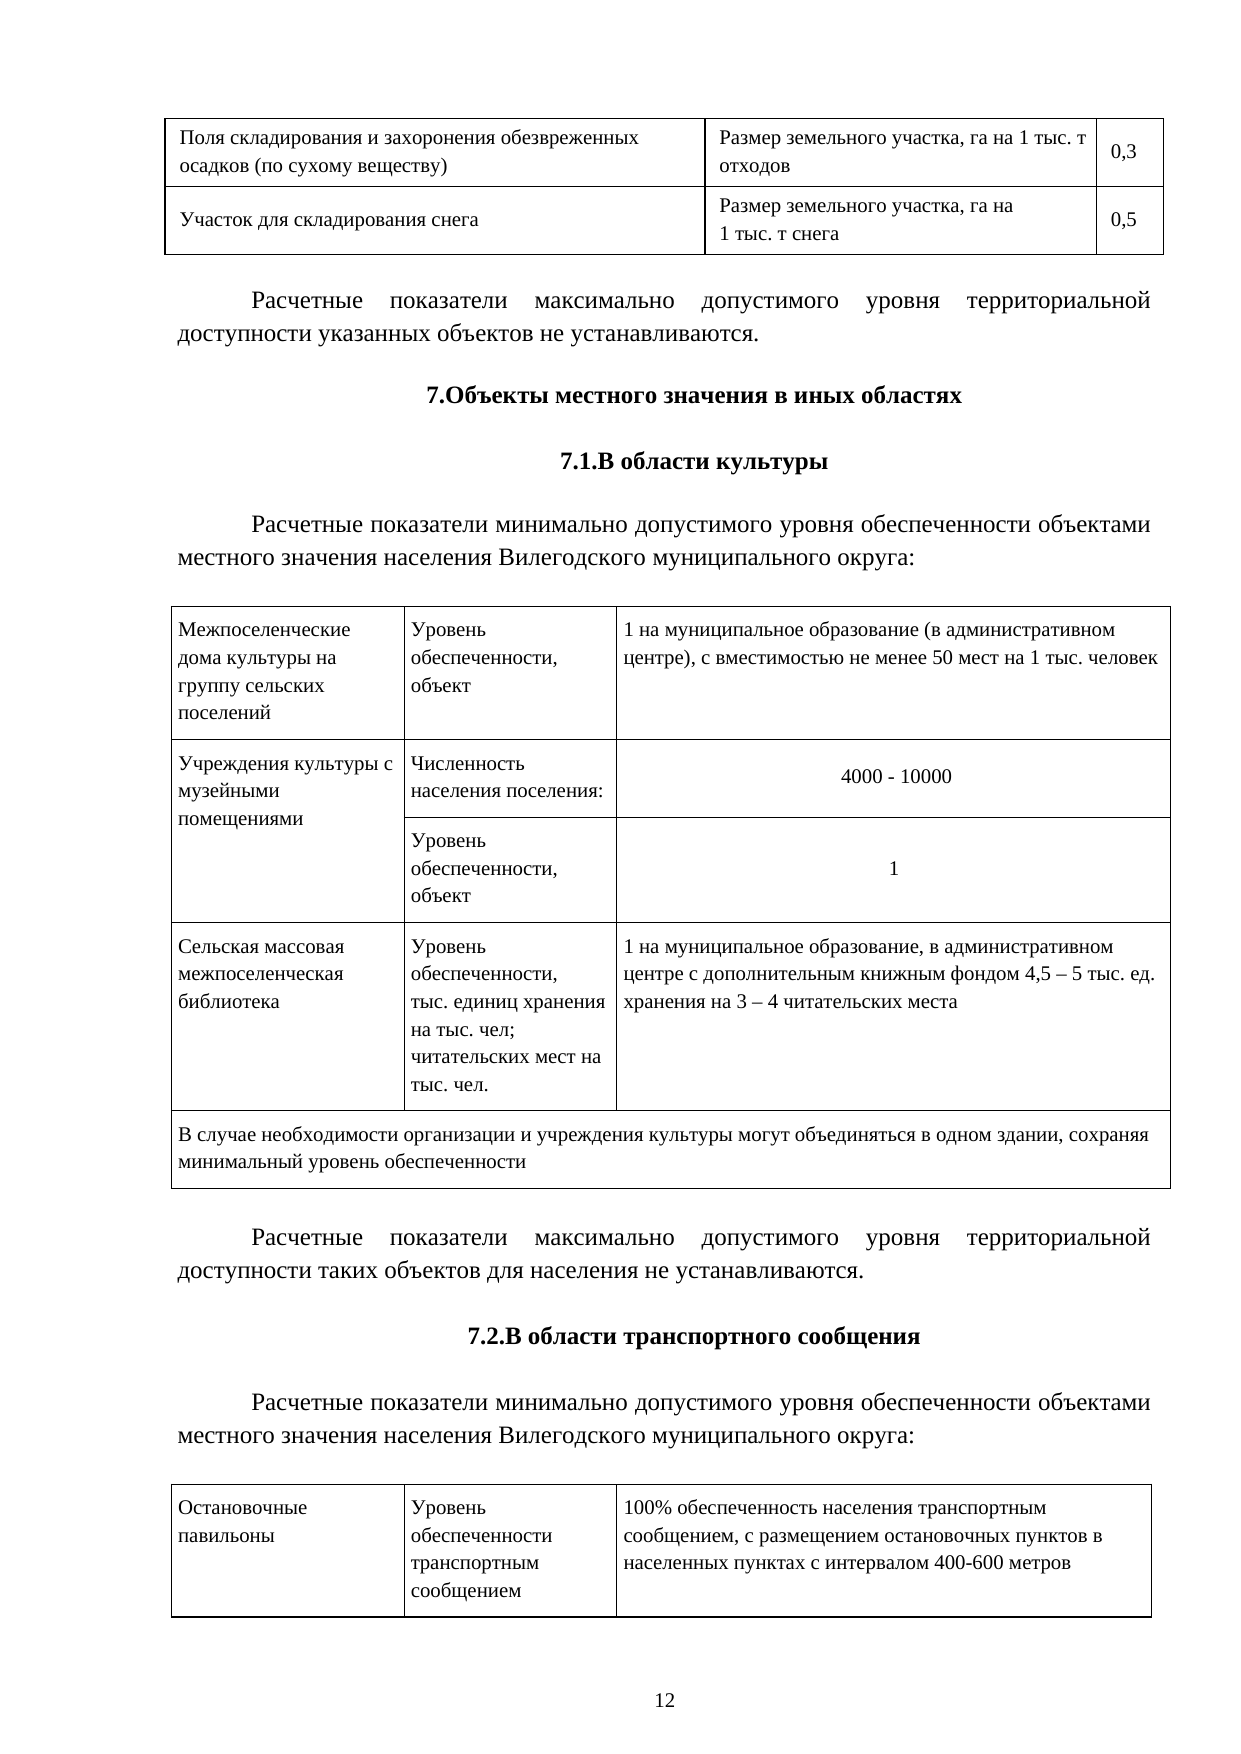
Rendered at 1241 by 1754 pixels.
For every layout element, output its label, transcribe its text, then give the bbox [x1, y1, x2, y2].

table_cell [706, 119, 1096, 186]
table_header 100% обеспеченность населения транспортным сообщением, с размещением остановочных пунктов в населенных пунктах с интервалом 400-600 метров [617, 1485, 1151, 1616]
list В области культуры [177, 446, 1152, 475]
table_cell 0,5 [1097, 187, 1163, 254]
table_cell В случае необходимости организации и учреждения культуры могут объединяться в одном здании, сохраняя минимальный уровень обеспеченности [172, 1111, 1170, 1188]
text Расчетные показатели максимально допустимого уровня территориальной доступности указанных объектов не устанавливаются. [177, 285, 1152, 347]
table_cell Уровень обеспеченности, объект [405, 818, 616, 922]
list В области транспортного сообщения [177, 1321, 1152, 1350]
table_cell Участок для складирования снега [166, 187, 704, 254]
table_cell Численность населения поселения: [405, 740, 616, 817]
list Объекты местного значения в иных областях [177, 380, 1152, 409]
table_cell Поля складирования и захоронения обезвреженных осадков (по сухому веществу) [166, 119, 704, 186]
text Расчетные показатели максимально допустимого уровня территориальной доступности таких объектов для населения не устанавливаются. [177, 1222, 1152, 1284]
table_header 1 на муниципальное образование (в административном центре), с вместимостью не менее 50 мест на 1 тыс. человек [617, 607, 1170, 739]
table_cell Сельская массовая межпоселенческая библиотека [172, 923, 404, 1110]
table_cell 1 на муниципальное образование, в административном центре с дополнительным книжным фондом 4,5 – 5 тыс. ед. хранения на 3 – 4 читательских места [617, 923, 1170, 1110]
table_header Межпоселенческие дома культуры на группу сельских поселений [172, 607, 404, 739]
table_header Остановочные павильоны [172, 1485, 404, 1616]
text Расчетные показатели минимально допустимого уровня обеспеченности объектами местного значения населения Вилегодского муниципального округа: [177, 509, 1152, 571]
table_header Уровень обеспеченности, объект [405, 607, 616, 739]
table_header Уровень обеспеченности транспортным сообщением [405, 1485, 616, 1616]
table_cell 1 [617, 818, 1170, 922]
table_cell Уровень обеспеченности, тыс. единиц хранения на тыс. чел; читательских мест на тыс. чел. [405, 923, 616, 1110]
table_cell Размер земельного участка, га на 1 тыс. т снега [706, 187, 1096, 254]
text Расчетные показатели минимально допустимого уровня обеспеченности объектами местного значения населения Вилегодского муниципального округа: [177, 1387, 1152, 1449]
table_cell Учреждения культуры с музейными помещениями [172, 740, 404, 922]
table_cell 4000 - 10000 [617, 740, 1170, 817]
table_cell 0,3 [1097, 119, 1163, 186]
